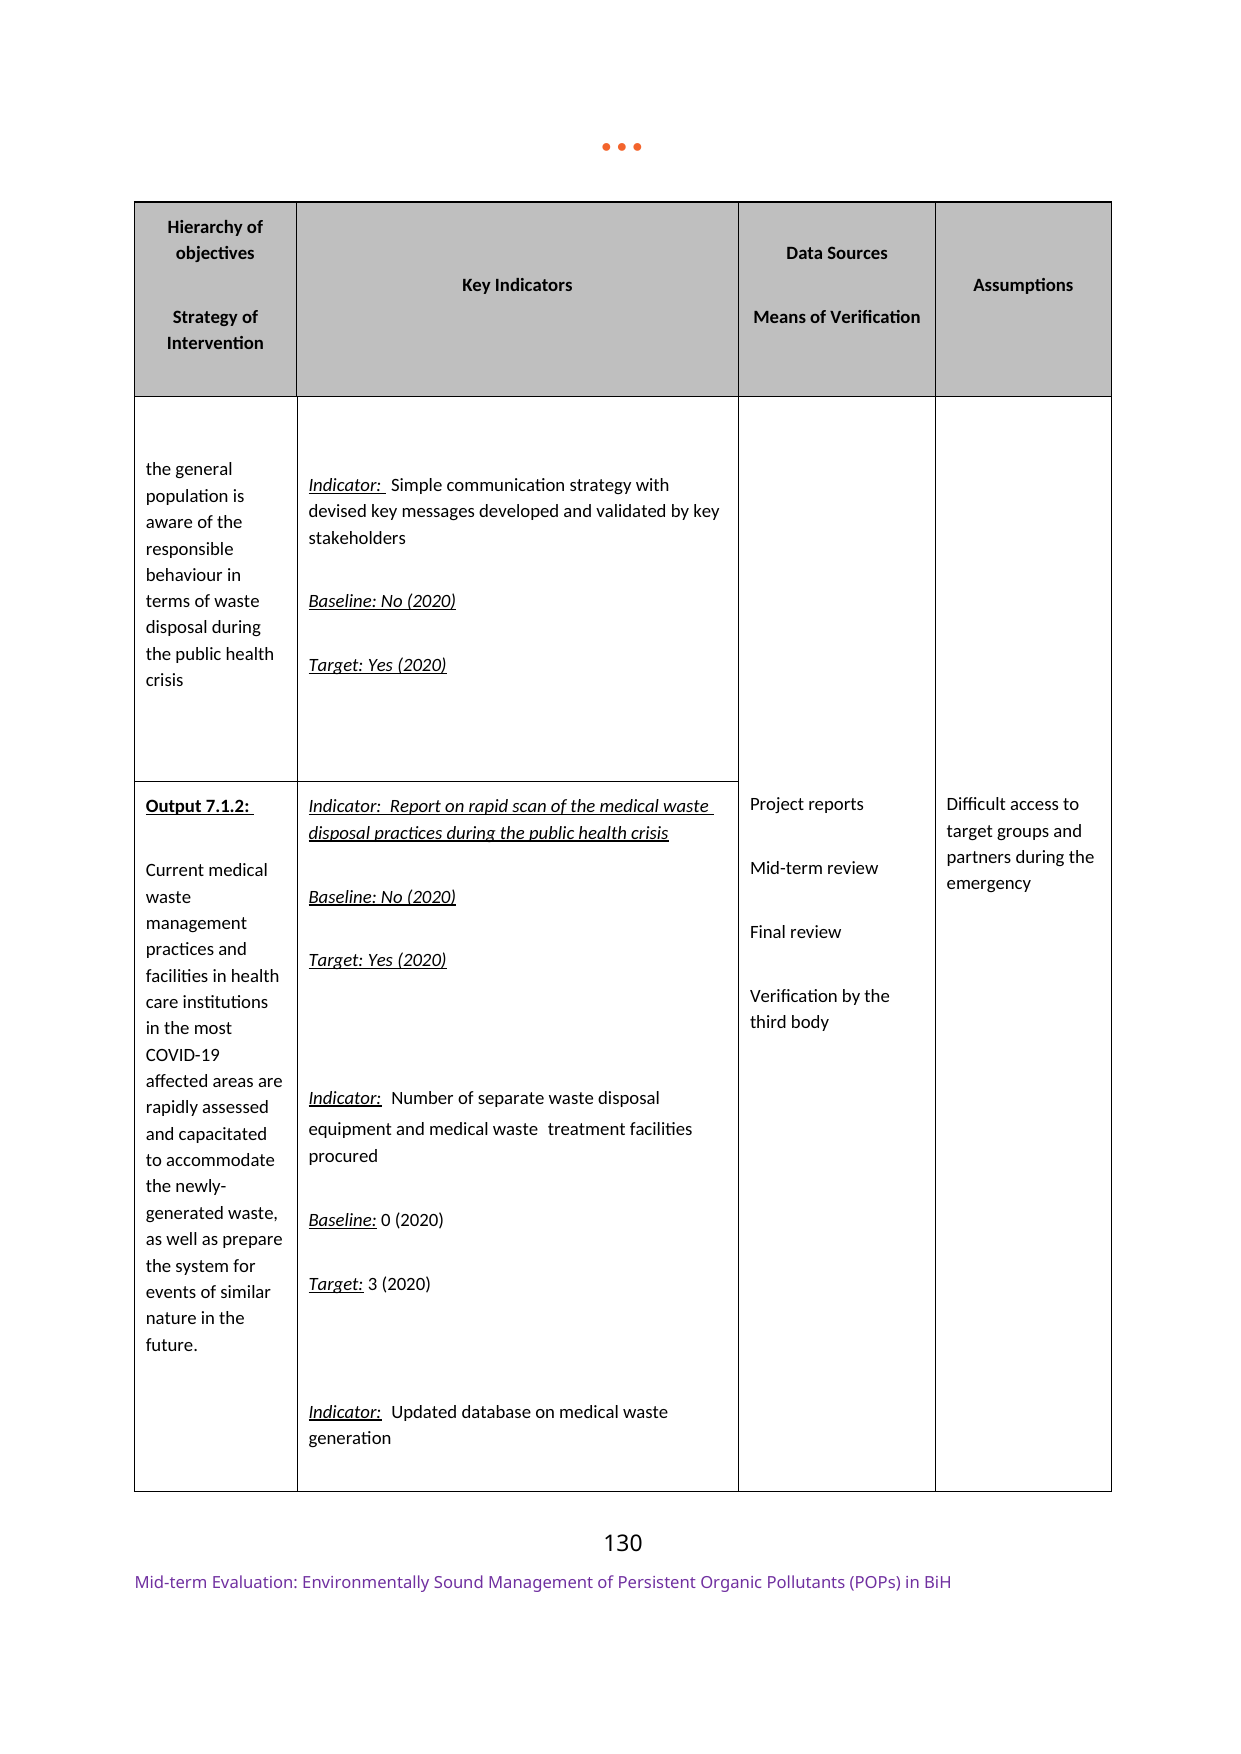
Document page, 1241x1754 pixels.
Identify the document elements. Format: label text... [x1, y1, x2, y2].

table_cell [298, 782, 738, 1491]
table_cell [135, 397, 297, 781]
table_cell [135, 782, 297, 1491]
table_header Data Sources Means of Verification [739, 203, 935, 396]
table_header Hierarchy of objectives Strategy of Intervention [135, 203, 296, 396]
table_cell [298, 397, 738, 781]
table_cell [936, 397, 1111, 1491]
table_header Key Indicators [297, 203, 738, 396]
table_header Assumptions [936, 203, 1111, 396]
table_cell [739, 397, 935, 1491]
